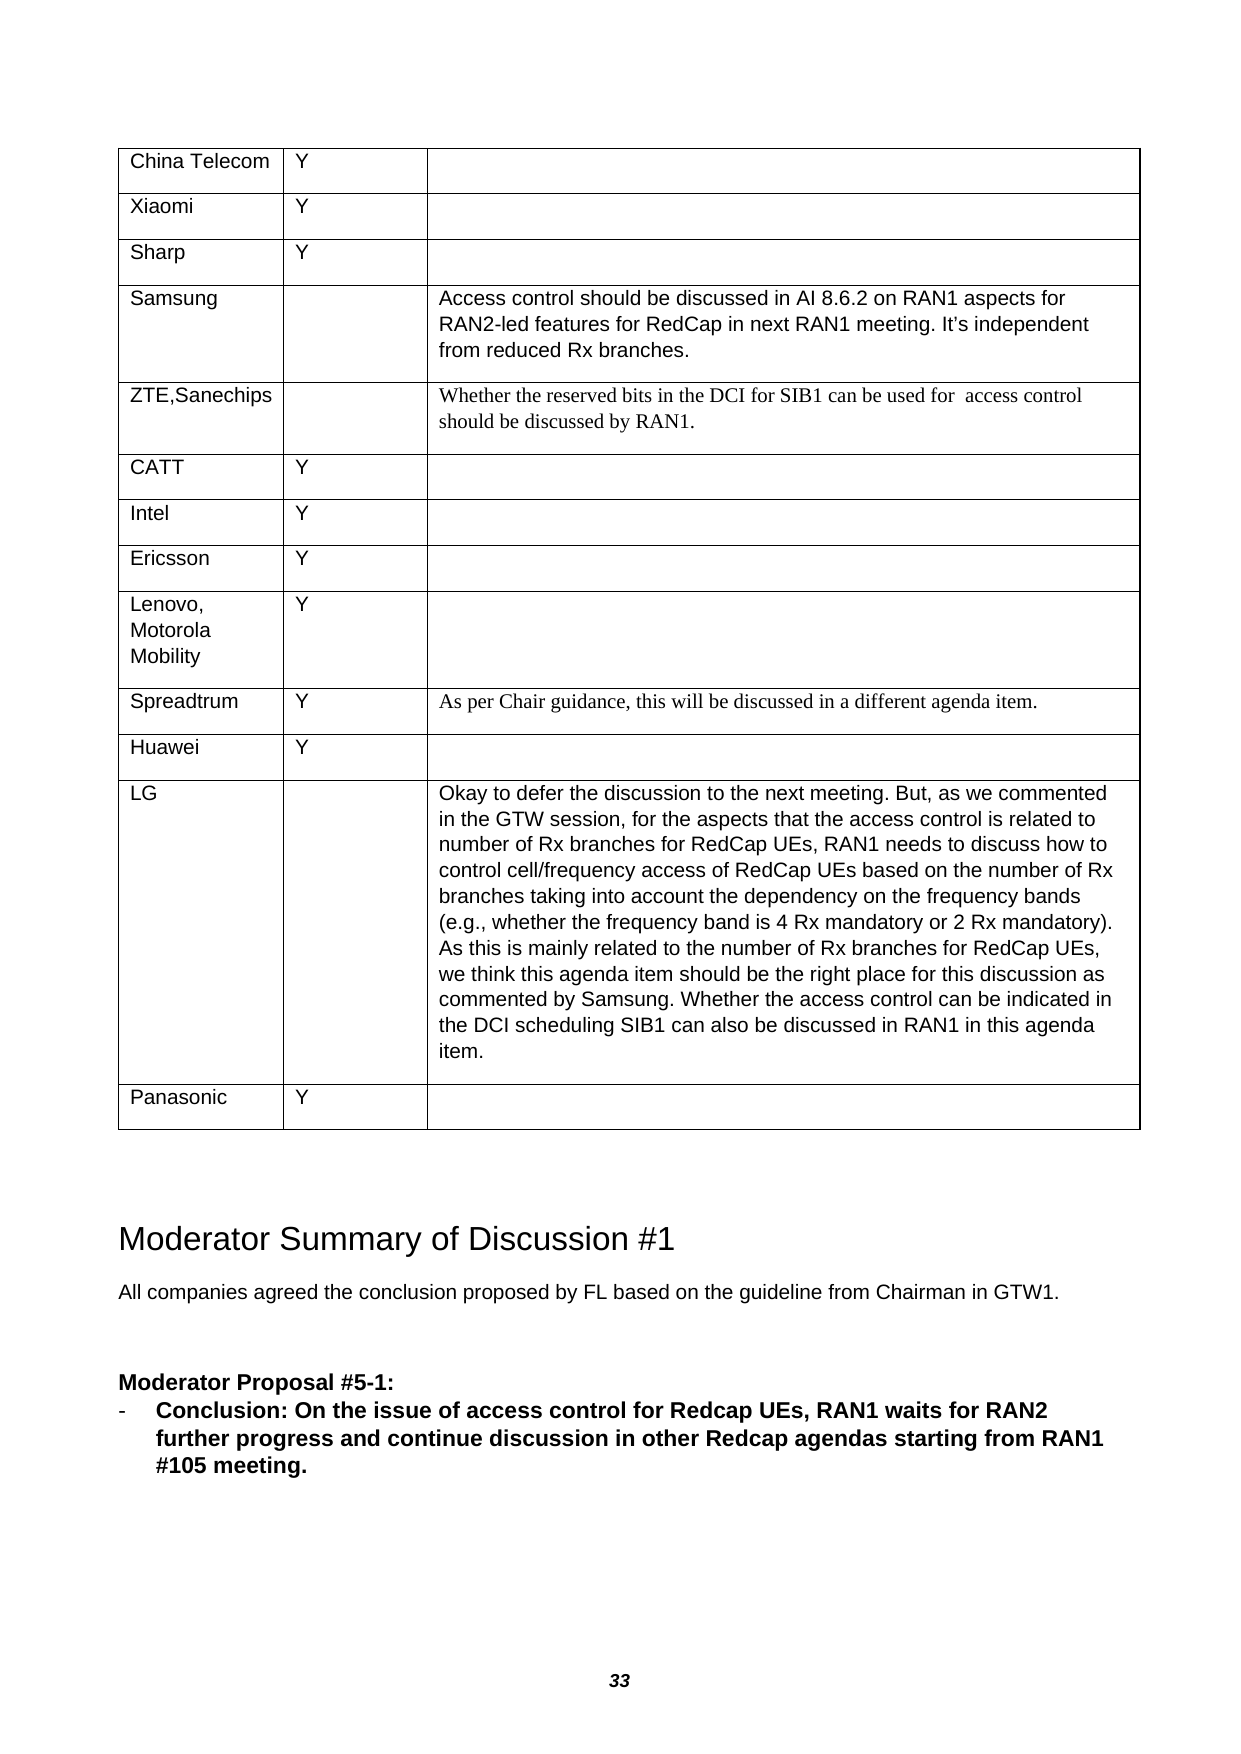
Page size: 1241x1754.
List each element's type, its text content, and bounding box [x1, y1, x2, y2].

table_cell Y [284, 149, 427, 193]
table_cell [428, 149, 1139, 193]
table_cell [428, 240, 1139, 285]
table_cell Spreadtrum [119, 689, 283, 734]
table_cell Y [284, 194, 427, 239]
table_cell Panasonic [119, 1085, 283, 1129]
table_cell Whether the reserved bits in the DCI for SIB1 can be used for access control should be discussed by RAN1. [428, 383, 1139, 454]
table_cell [284, 781, 427, 1083]
table_cell LG [119, 781, 283, 1083]
table_cell Ericsson [119, 546, 283, 591]
table_cell Okay to defer the discussion to the next meeting. But, as we commented in the GTW session, for the aspects that the access control is related to number of Rx branches for RedCap UEs, RAN1 needs to discuss how to control cell/frequency access of RedCap UEs based on the number of Rx branches taking into account the dependency on the frequency bands (e.g., whether the frequency band is 4 Rx mandatory or 2 Rx mandatory). As this is mainly related to the number of Rx branches for RedCap UEs, we think this agenda item should be the right place for this discussion as commented by Samsung. Whether the access control can be indicated in the DCI scheduling SIB1 can also be discussed in RAN1 in this agenda item. [428, 781, 1139, 1083]
table_cell [428, 500, 1139, 545]
table_cell Y [284, 592, 427, 688]
table_cell Y [284, 689, 427, 734]
table_cell China Telecom [119, 149, 283, 193]
table_cell Y [284, 240, 427, 285]
table_cell Lenovo, Motorola Mobility [119, 592, 283, 688]
list Conclusion: On the issue of access control for Redcap UEs, RAN1 waits for RAN2 further progress and continue discussion in other Redcap agendas starting from RAN1 #105 meeting. [118, 1397, 1122, 1479]
table_cell Samsung [119, 286, 283, 382]
text Moderator Proposal #5-1: [118, 1369, 1122, 1395]
table_cell [428, 546, 1139, 591]
text All companies agreed the conclusion proposed by FL based on the guideline from Chairman in GTW1. [118, 1280, 1122, 1304]
table_cell CATT [119, 455, 283, 499]
table_cell [428, 735, 1139, 779]
table_cell Y [284, 546, 427, 591]
table_cell [284, 286, 427, 382]
table_cell [428, 592, 1139, 688]
table_cell Y [284, 1085, 427, 1129]
table_cell Intel [119, 500, 283, 545]
text Moderator Summary of Discussion #1 [118, 1219, 1122, 1258]
table_cell [428, 1085, 1139, 1129]
table_cell Y [284, 735, 427, 779]
table_cell Y [284, 500, 427, 545]
table_cell [284, 383, 427, 454]
table_cell Huawei [119, 735, 283, 779]
table_cell Sharp [119, 240, 283, 285]
table_cell [428, 455, 1139, 499]
table_cell Xiaomi [119, 194, 283, 239]
table_cell Access control should be discussed in AI 8.6.2 on RAN1 aspects for RAN2-led features for RedCap in next RAN1 meeting. It’s independent from reduced Rx branches. [428, 286, 1139, 382]
table_cell ZTE,Sanechips [119, 383, 283, 454]
table_cell Y [284, 455, 427, 499]
table_cell [428, 194, 1139, 239]
table_cell As per Chair guidance, this will be discussed in a different agenda item. [428, 689, 1139, 734]
